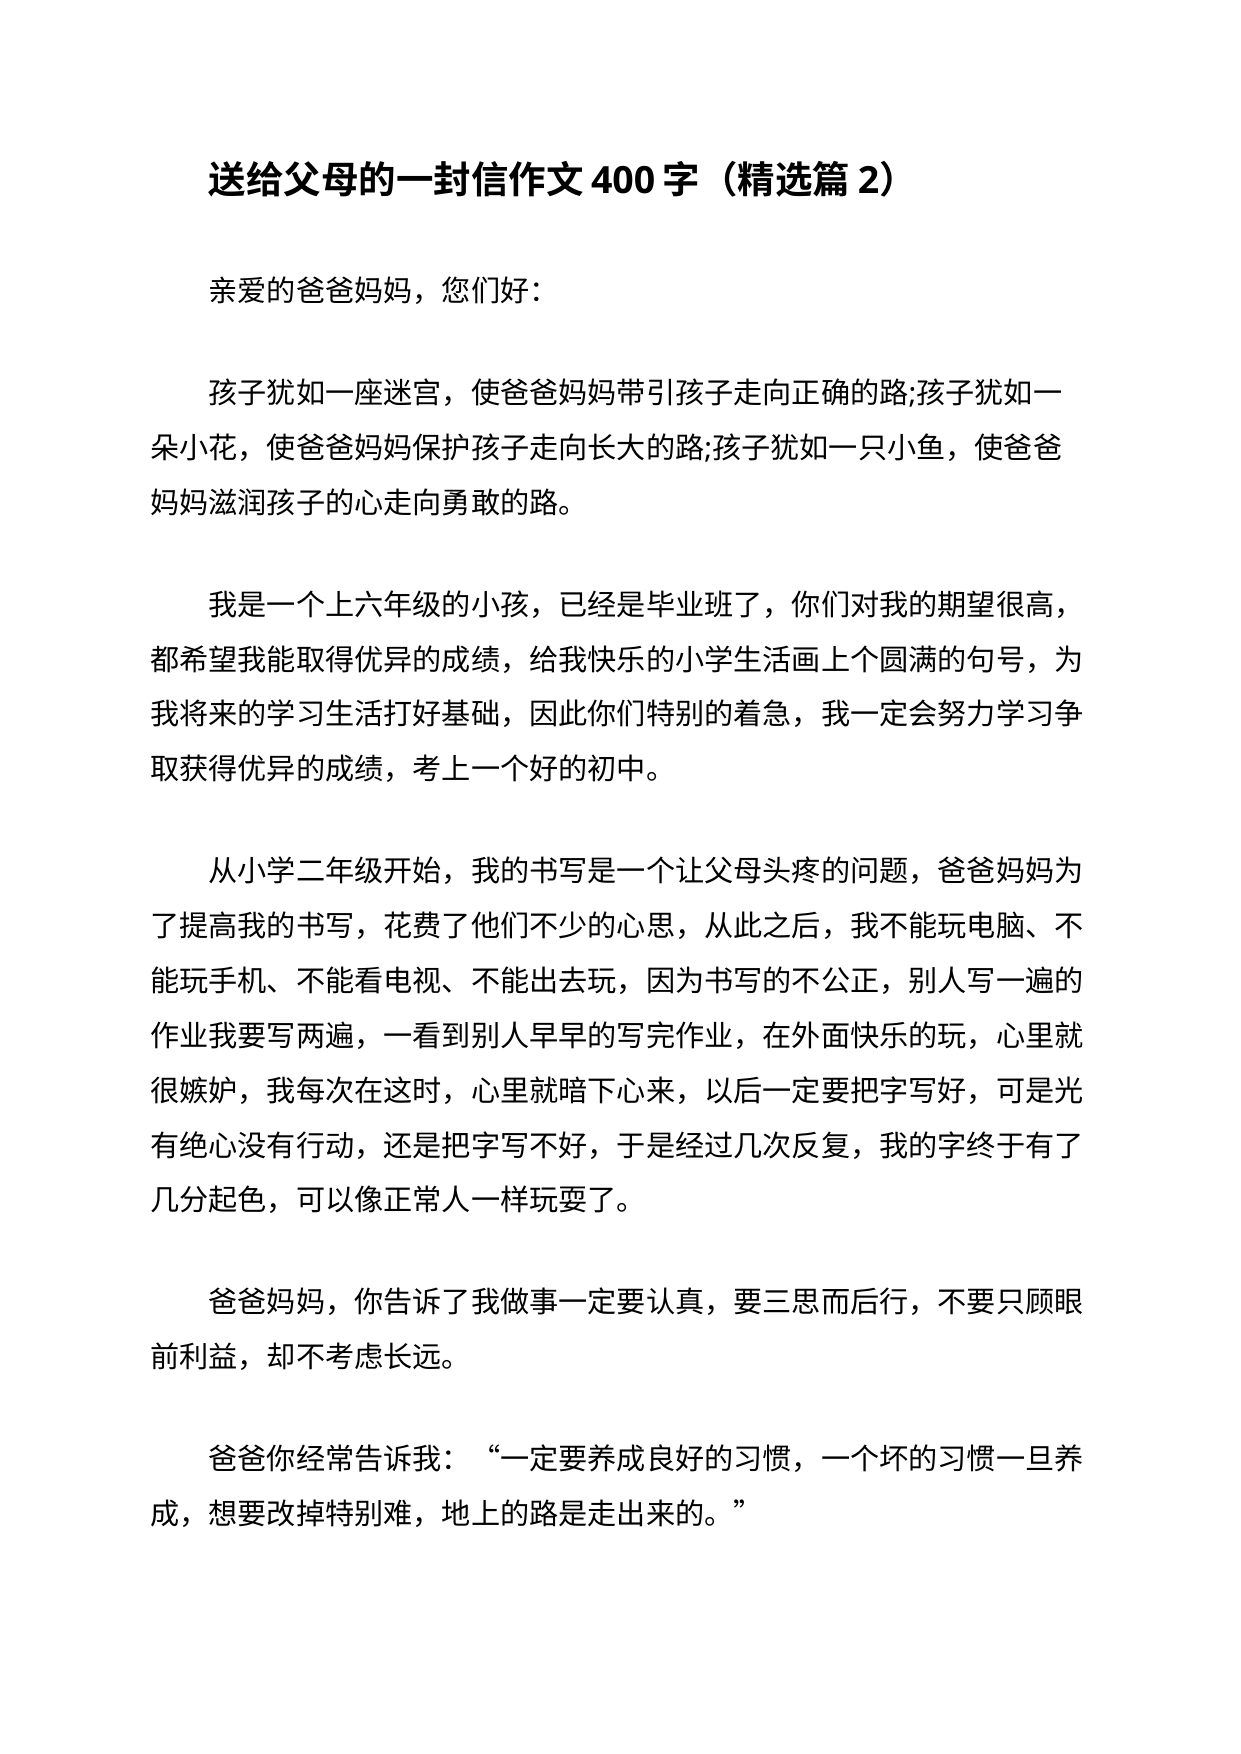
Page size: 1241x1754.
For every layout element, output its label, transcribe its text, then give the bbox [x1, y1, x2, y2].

text 爸爸你经常告诉我：“一定要养成良好的习惯，一个坏的习惯一旦养成，想要改掉特别难，地上的路是走出来的。” [150, 1435, 1090, 1533]
text 爸爸妈妈，你告诉了我做事一定要认真，要三思而后行，不要只顾眼前利益，却不考虑长远。 [150, 1279, 1090, 1376]
text 送给父母的一封信作文400字（精选篇2） [150, 150, 1090, 204]
text 我是一个上六年级的小孩，已经是毕业班了，你们对我的期望很高，都希望我能取得优异的成绩，给我快乐的小学生活画上个圆满的句号，为我将来的学习生活打好基础，因此你们特别的着急，我一定会努力学习争取获得优异的成绩，考上一个好的初中。 [150, 581, 1090, 788]
text 亲爱的爸爸妈妈，您们好： [150, 268, 1090, 310]
text 从小学二年级开始，我的书写是一个让父母头疼的问题，爸爸妈妈为了提高我的书写，花费了他们不少的心思，从此之后，我不能玩电脑、不能玩手机、不能看电视、不能出去玩，因为书写的不公正，别人写一遍的作业我要写两遍，一看到别人早早的写完作业，在外面快乐的玩，心里就很嫉妒，我每次在这时，心里就暗下心来，以后一定要把字写好，可是光有绝心没有行动，还是把字写不好，于是经过几次反复，我的字终于有了几分起色，可以像正常人一样玩耍了。 [150, 848, 1090, 1219]
text 孩子犹如一座迷宫，使爸爸妈妈带引孩子走向正确的路;孩子犹如一朵小花，使爸爸妈妈保护孩子走向长大的路;孩子犹如一只小鱼，使爸爸妈妈滋润孩子的心走向勇敢的路。 [150, 369, 1090, 522]
